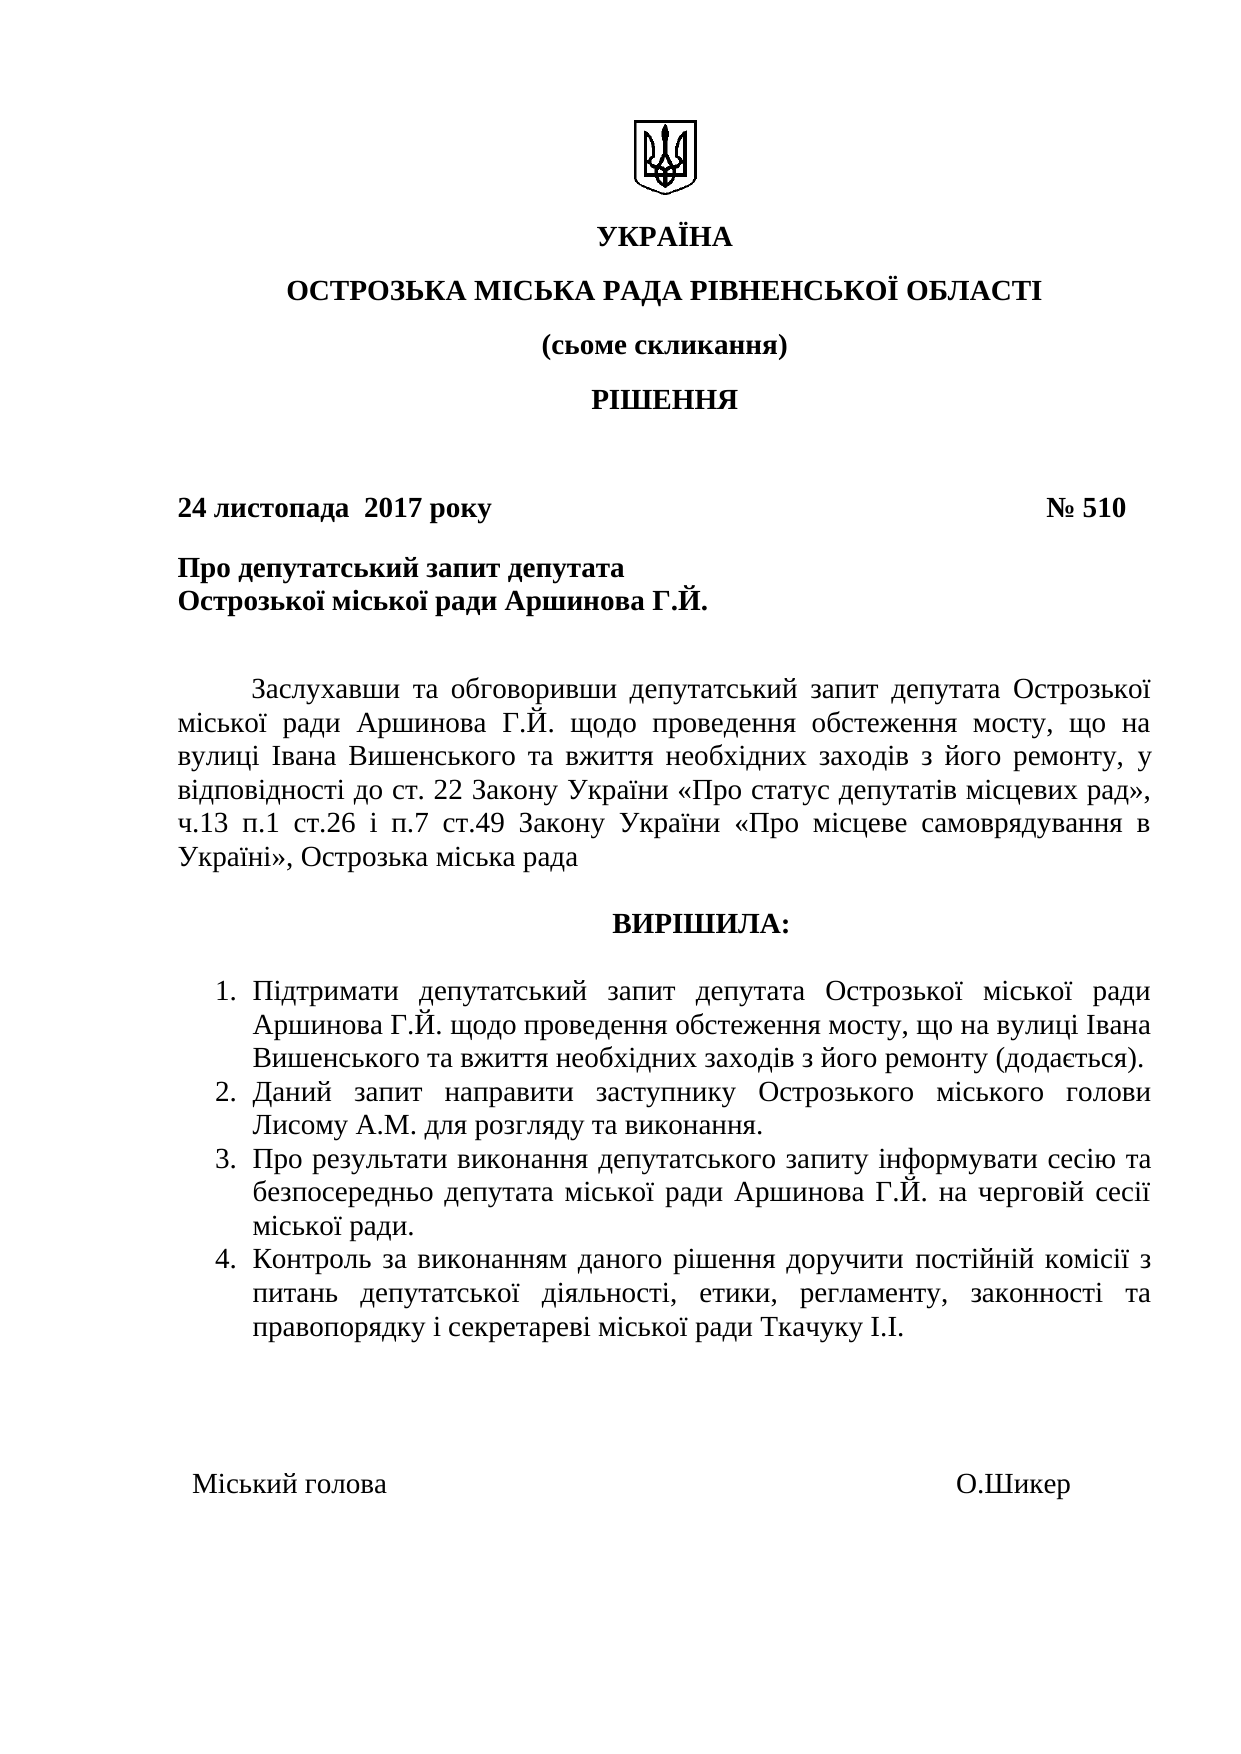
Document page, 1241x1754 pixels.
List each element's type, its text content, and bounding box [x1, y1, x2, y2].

list Підтримати депутатський запит депутата Острозької міської ради Аршинова Г.Й. щодо проведення обстеження мосту, що на вулиці Івана Вишенського та вжиття необхідних заходів з його ремонту (додається). [215, 973, 1152, 1074]
text УКРАЇНА [177, 219, 1152, 252]
text Міський голова О.Шикер [177, 1466, 1152, 1500]
list Контроль за виконанням даного рішення доручити постійній комісії з питань депутатської діяльності, етики, регламенту, законності та правопорядку і секретареві міської ради Ткачуку І.І. [215, 1242, 1152, 1342]
text (сьоме скликання) [177, 327, 1152, 361]
text Острозької міської ради Аршинова Г.Й. [177, 583, 1152, 617]
list Про результати виконання депутатського запиту інформувати сесію та безпосередньо депутата міської ради Аршинова Г.Й. на черговій сесії міської ради. [215, 1141, 1152, 1242]
text РІШЕННЯ [177, 382, 1152, 415]
text ОСТРОЗЬКА МІСЬКА РАДА РІВНЕНСЬКОЇ ОБЛАСТІ [177, 273, 1152, 307]
text Про депутатський запит депутата [177, 550, 1152, 583]
list Даний запит направити заступнику Острозького міського голови Лисому А.М. для розгляду та виконання. [215, 1074, 1152, 1141]
text 24 листопада 2017 року № 510 [177, 491, 1152, 524]
picture [629, 118, 700, 198]
text Заслухавши та обговоривши депутатський запит депутата Острозької міської ради Аршинова Г.Й. щодо проведення обстеження мосту, що на вулиці Івана Вишенського та вжиття необхідних заходів з його ремонту, у відповідності до ст. 22 Закону України «Про статус депутатів місцевих рад», ч.13 п.1 ст.26 і п.7 ст.49 Закону України «Про місцеве самоврядування в Україні», Острозька міська рада [177, 671, 1152, 873]
text ВИРІШИЛА: [177, 906, 1152, 940]
